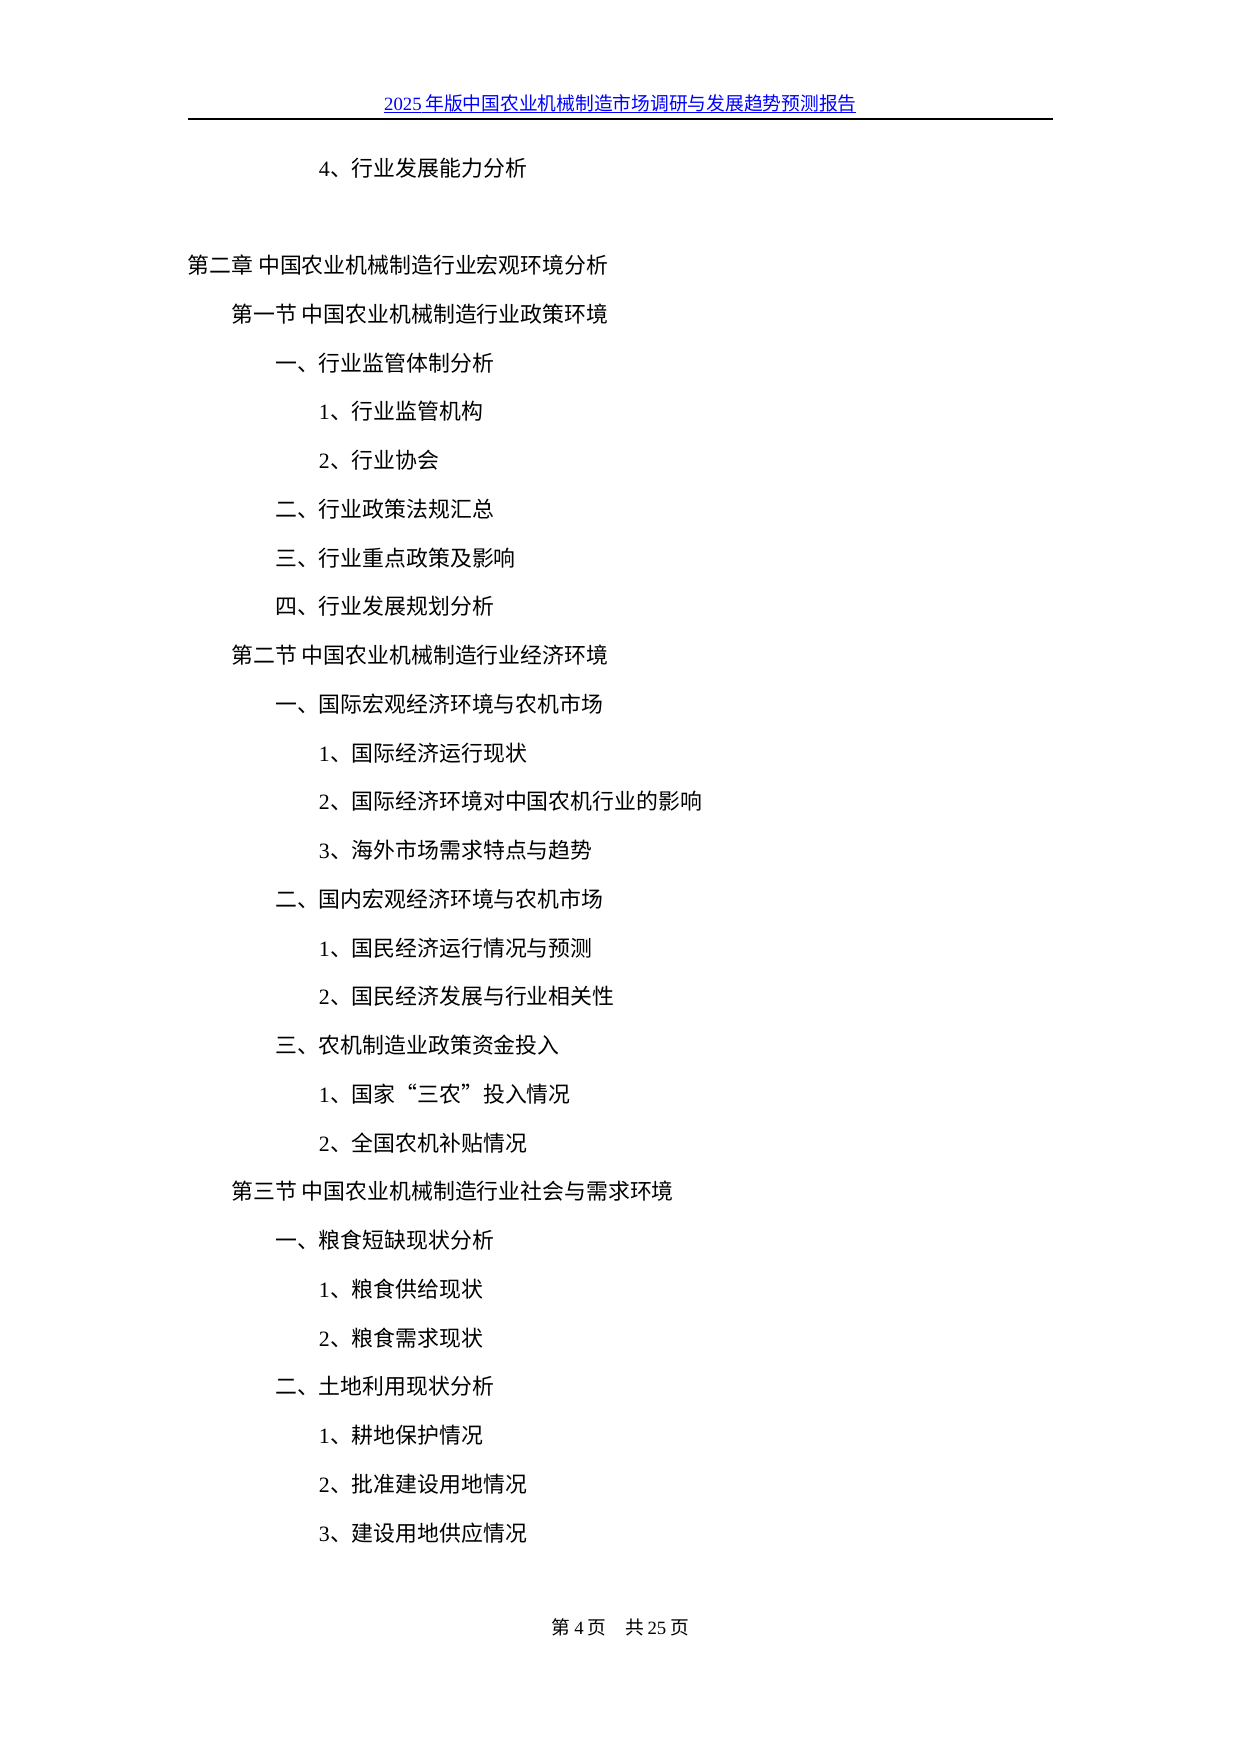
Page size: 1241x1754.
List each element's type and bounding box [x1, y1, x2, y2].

text [187, 150, 1053, 1548]
